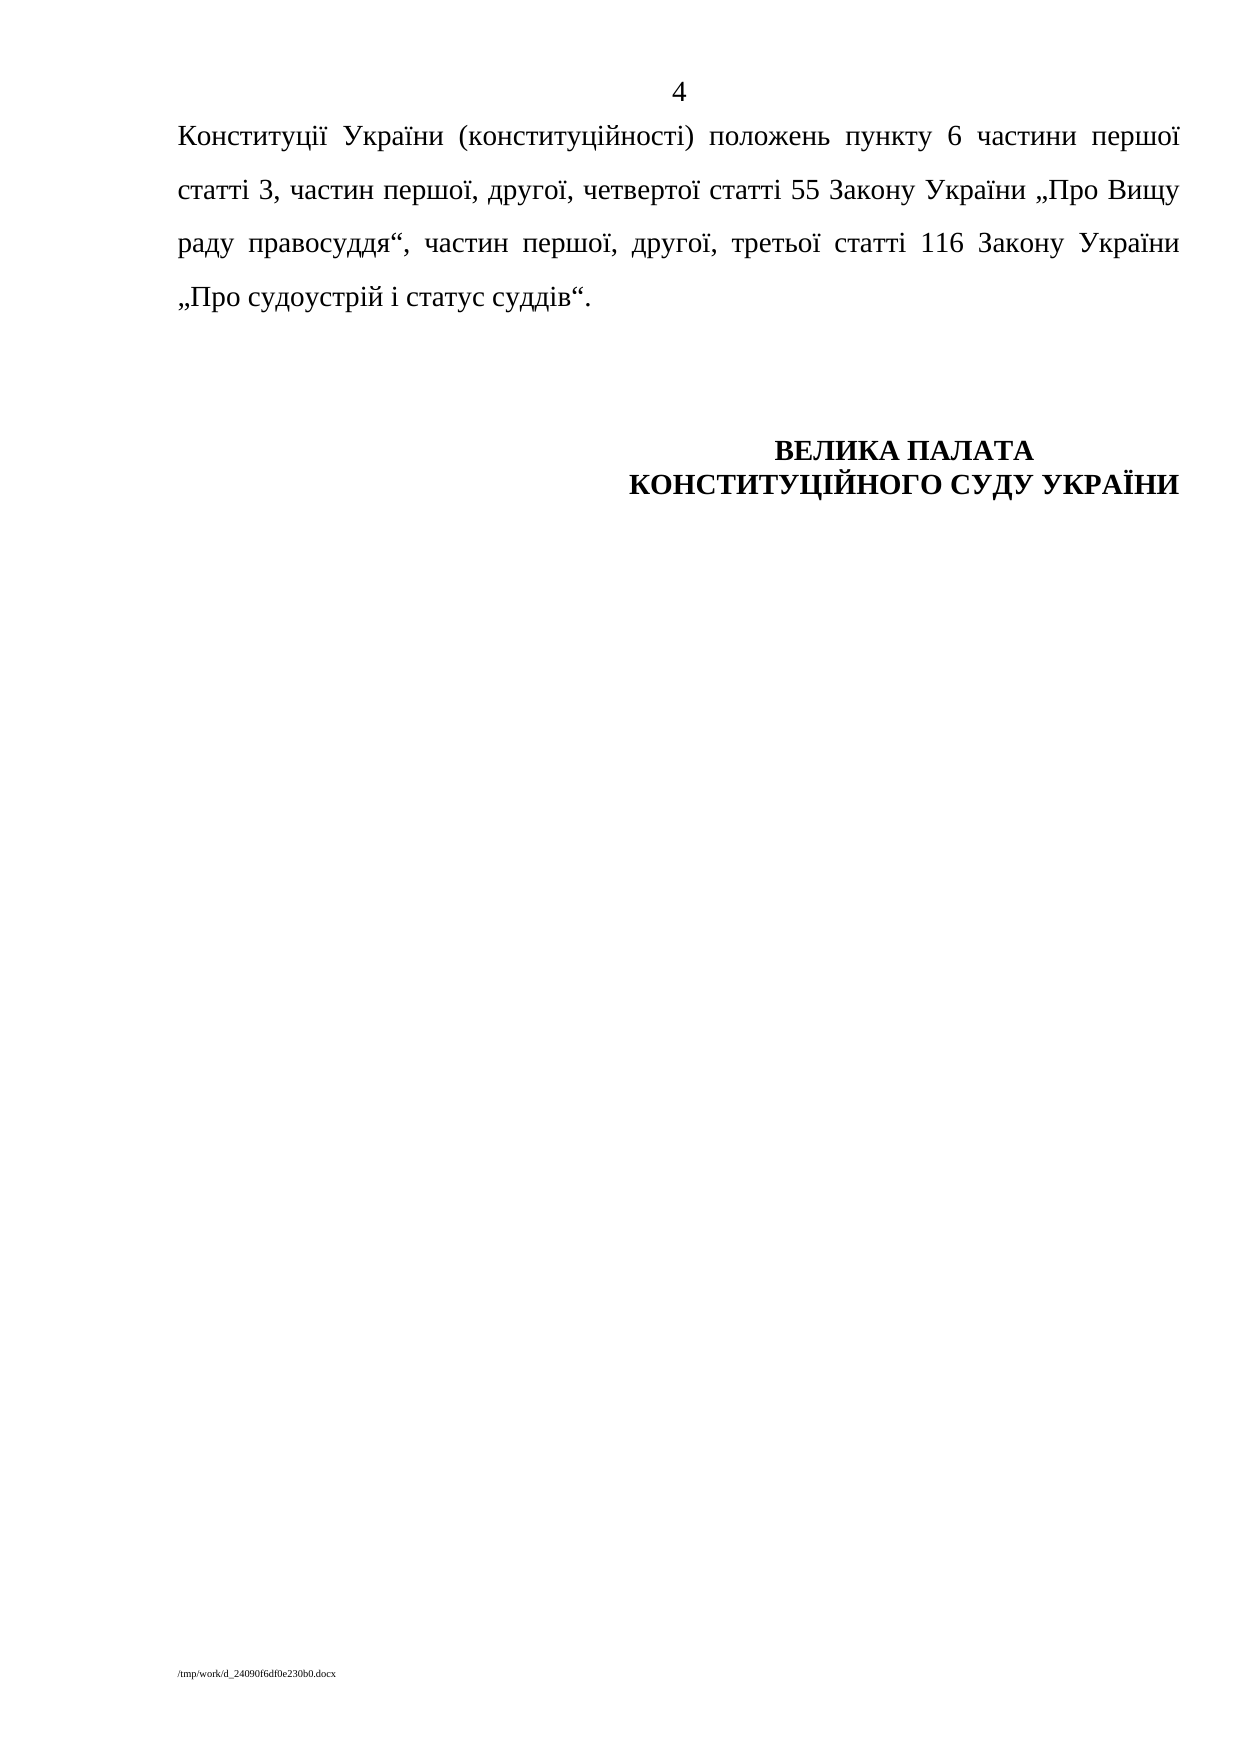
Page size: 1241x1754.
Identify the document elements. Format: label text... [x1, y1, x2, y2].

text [177, 118, 1181, 313]
text Конституційного Суду України [627, 467, 1181, 500]
text Велика палата [627, 433, 1181, 467]
